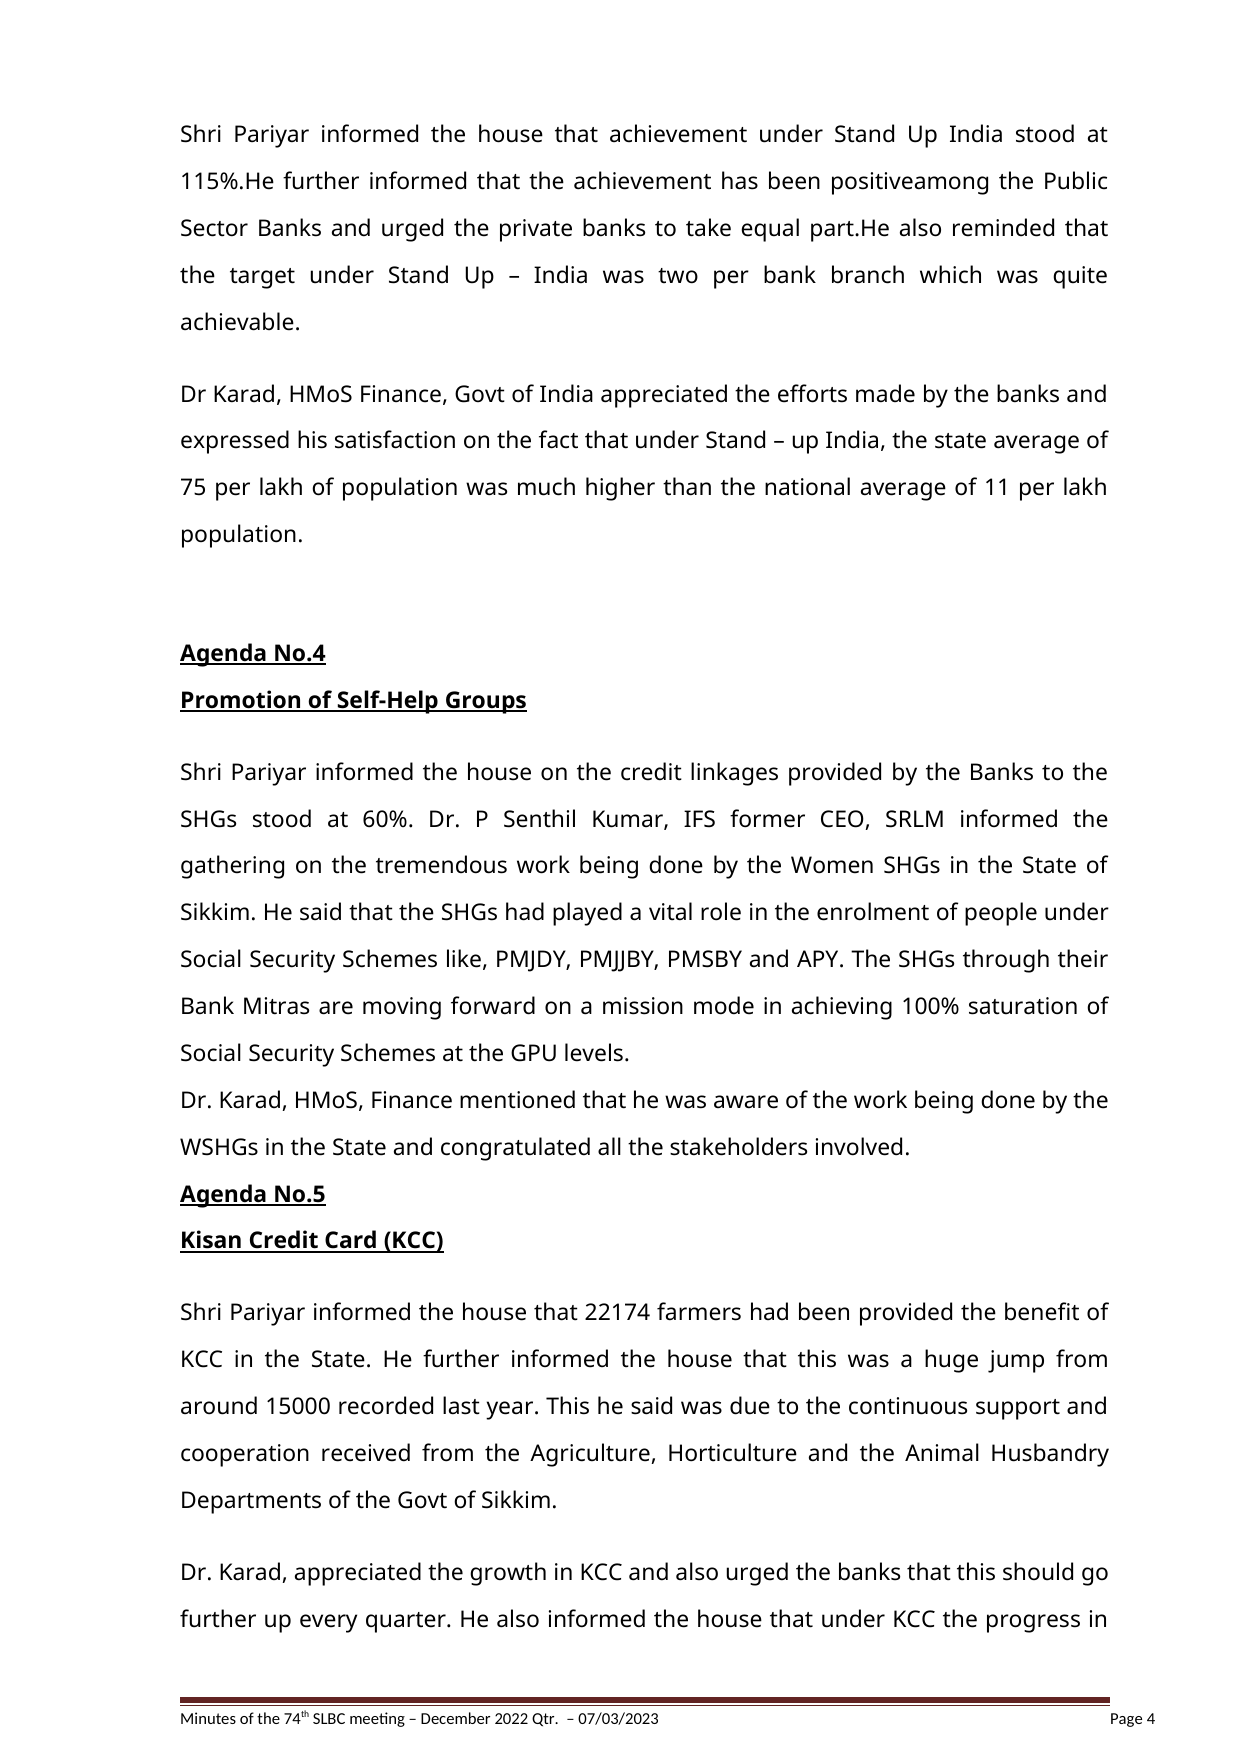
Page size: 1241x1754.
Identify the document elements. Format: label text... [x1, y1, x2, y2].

text Shri Pariyar informed the house on the credit linkages provided by the Banks to the SHGs stood at 60%. Dr. P Senthil Kumar, IFS former CEO, SRLM informed the gathering on the tremendous work being done by the Women SHGs in the State of Sikkim. He said that the SHGs had played a vital role in the enrolment of people under Social Security Schemes like, PMJDY, PMJJBY, PMSBY and APY. The SHGs through their Bank Mitras are moving forward on a mission mode in achieving 100% saturation of Social Security Schemes at the GPU levels. [180, 756, 1110, 1068]
text Promotion of Self-Help Groups [180, 684, 1110, 715]
text Agenda No.4 [180, 637, 1110, 668]
text Dr Karad, HMoS Finance, Govt of India appreciated the efforts made by the banks and expressed his satisfaction on the fact that under Stand – up India, the state average of 75 per lakh of population was much higher than the national average of 11 per lakh population. [180, 378, 1110, 549]
text Agenda No.5 [180, 1178, 1110, 1209]
text Shri Pariyar informed the house that achievement under Stand Up India stood at 115%.He further informed that the achievement has been positiveamong the Public Sector Banks and urged the private banks to take equal part.He also reminded that the target under Stand Up – India was two per bank branch which was quite achievable. [180, 118, 1110, 337]
text Dr. Karad, HMoS, Finance mentioned that he was aware of the work being done by the WSHGs in the State and congratulated all the stakeholders involved. [180, 1084, 1110, 1162]
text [180, 1556, 1110, 1634]
text Kisan Credit Card (KCC) [180, 1224, 1110, 1256]
text Shri Pariyar informed the house that 22174 farmers had been provided the benefit of KCC in the State. He further informed the house that this was a huge jump from around 15000 recorded last year. This he said was due to the continuous support and cooperation received from the Agriculture, Horticulture and the Animal Husbandry Departments of the Govt of Sikkim. [180, 1296, 1110, 1515]
